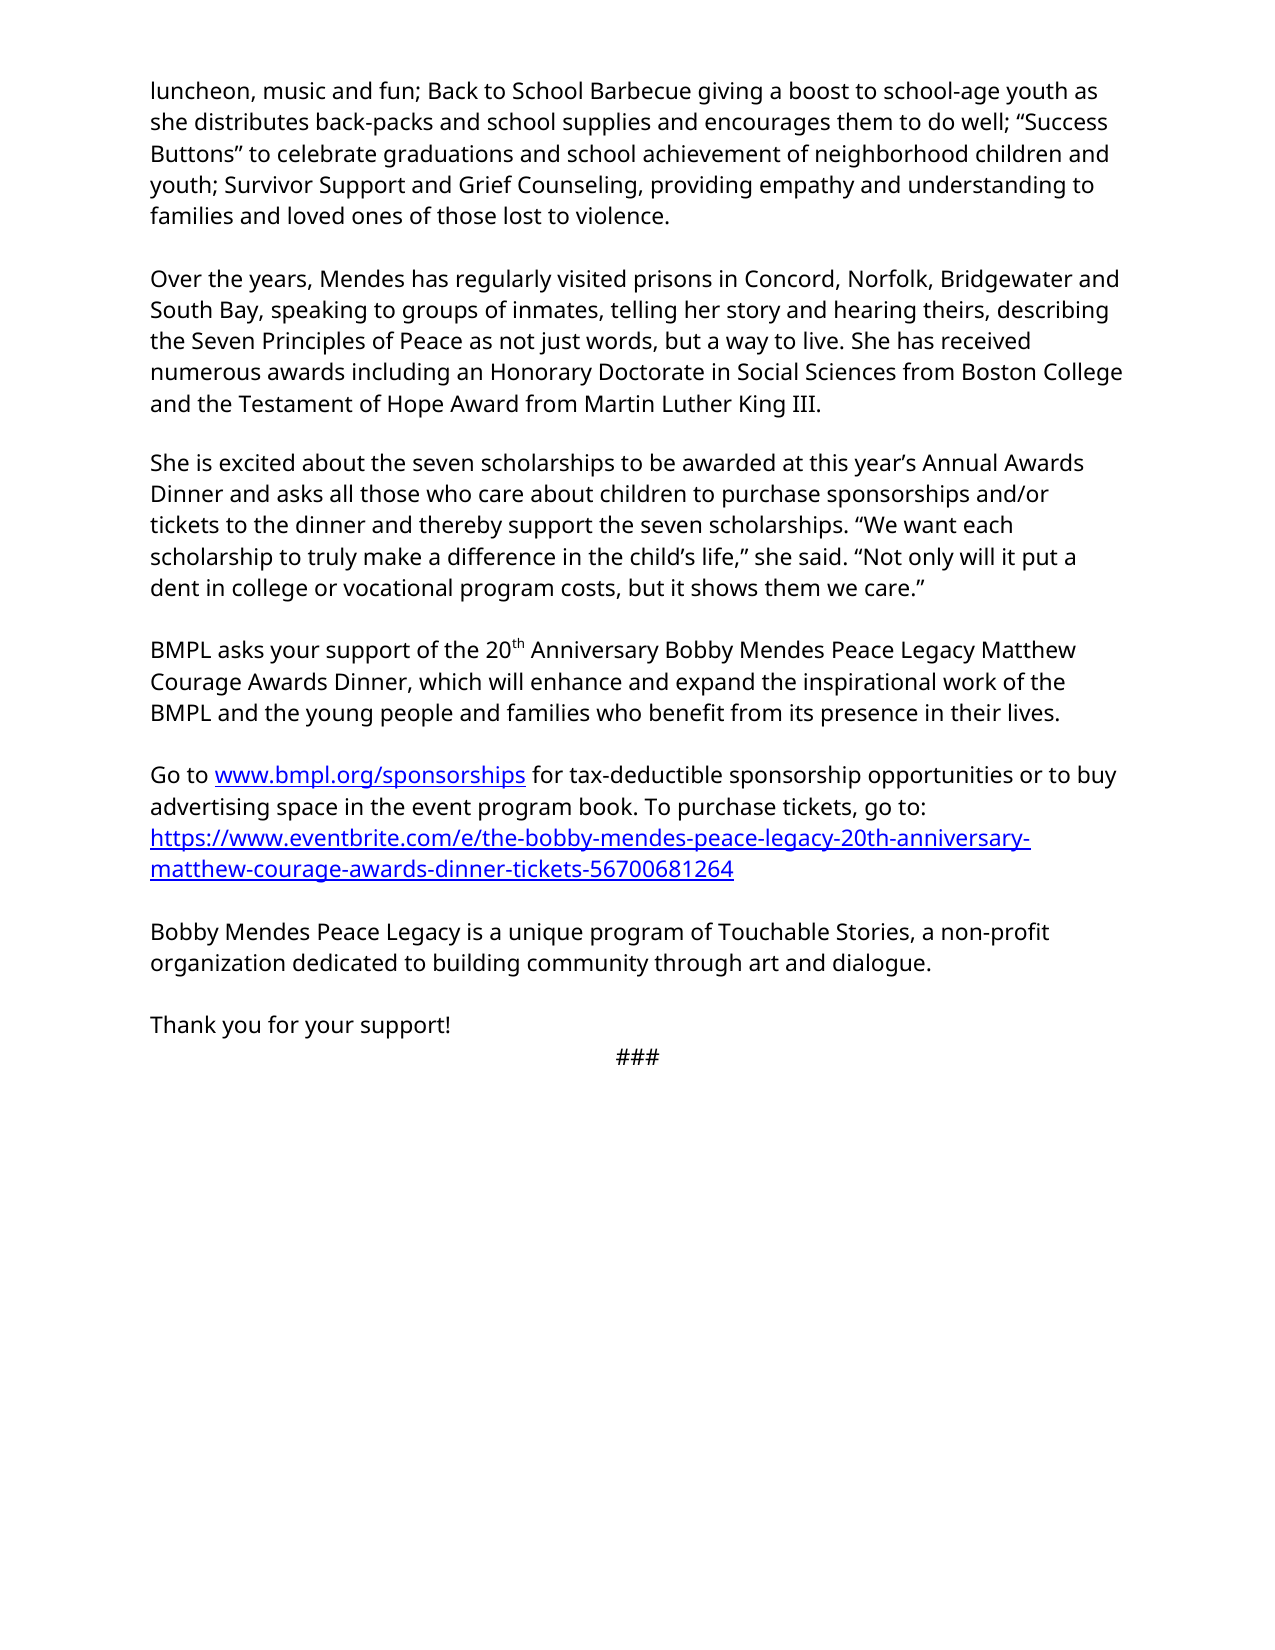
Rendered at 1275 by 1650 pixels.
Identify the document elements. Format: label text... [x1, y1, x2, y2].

text Thank you for your support! [150, 1009, 1125, 1041]
text ### [150, 1041, 1125, 1072]
text Bobby Mendes Peace Legacy is a unique program of Touchable Stories, a non-profit organization dedicated to building community through art and dialogue. [150, 916, 1125, 978]
text BMPL asks your support of the 20th Anniversary Bobby Mendes Peace Legacy Matthew Courage Awards Dinner, which will enhance and expand the inspirational work of the BMPL and the young people and families who benefit from its presence in their lives. [150, 634, 1125, 728]
text Over the years, Mendes has regularly visited prisons in Concord, Norfolk, Bridgewater and South Bay, speaking to groups of inmates, telling her story and hearing theirs, describing the Seven Principles of Peace as not just words, but a way to live. She has received numerous awards including an Honorary Doctorate in Social Sciences from Boston College and the Testament of Hope Award from Martin Luther King III. [150, 262, 1125, 419]
text Go to www.bmpl.org/sponsorships for tax-deductible sponsorship opportunities or to buy advertising space in the event program book. To purchase tickets, go to: https://www.eventbrite.com/e/the-bobby-mendes-peace-legacy-20th-anniversary-matthew-courage-awards-dinner-tickets-56700681264 [150, 759, 1125, 884]
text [150, 75, 1125, 231]
text She is excited about the seven scholarships to be awarded at this year’s Annual Awards Dinner and asks all those who care about children to purchase sponsorships and/or tickets to the dinner and thereby support the seven scholarships. “We want each scholarship to truly make a difference in the child’s life,” she said. “Not only will it put a dent in college or vocational program costs, but it shows them we care.” [150, 447, 1125, 603]
